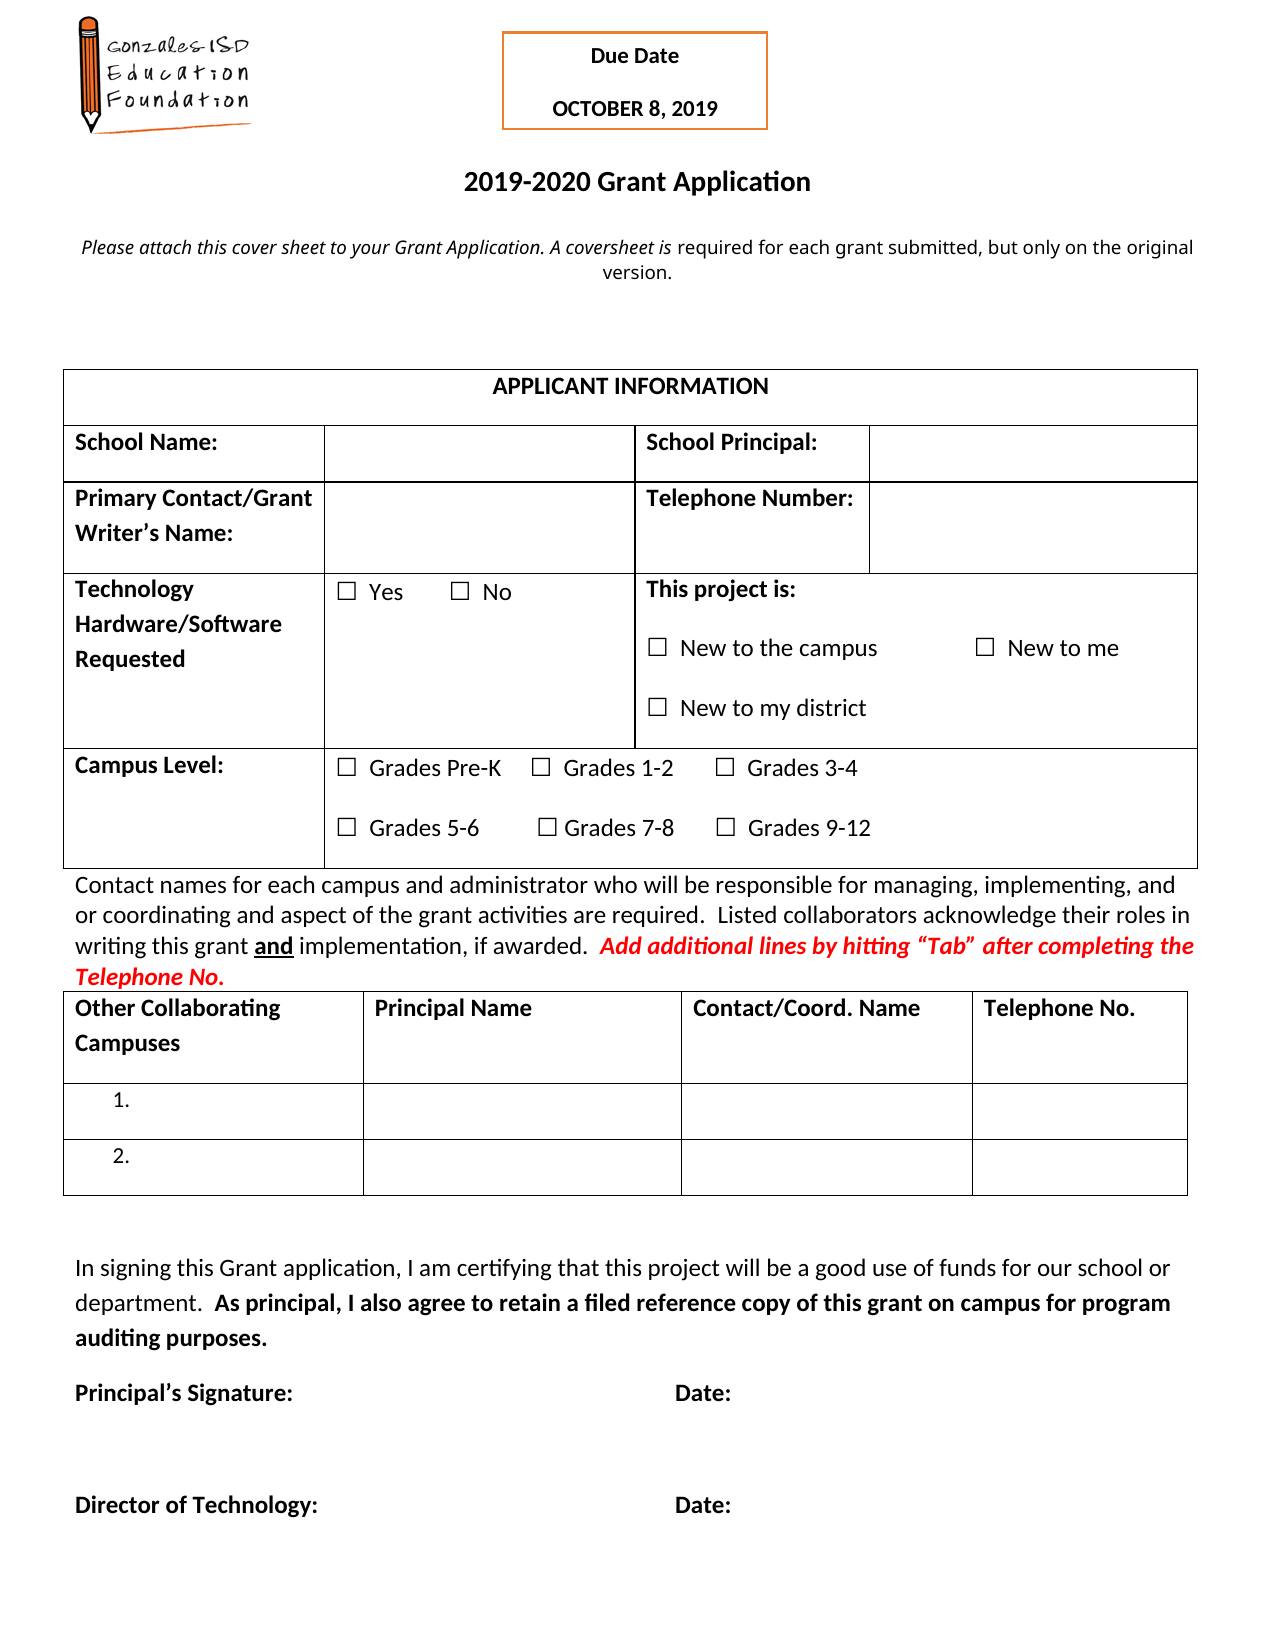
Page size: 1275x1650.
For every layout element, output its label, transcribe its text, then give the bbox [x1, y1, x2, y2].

table_header Telephone No. [973, 992, 1187, 1082]
table_cell [973, 1140, 1187, 1195]
table_cell Technology Hardware/Software Requested [64, 574, 324, 748]
table_cell Campus Level: [64, 749, 324, 868]
table_cell School Name: [64, 426, 324, 481]
table_cell [64, 1140, 363, 1195]
table_cell [364, 1140, 681, 1195]
table_header Principal Name [364, 992, 681, 1082]
text In signing this Grant application, I am certifying that this project will be a good use of funds for our school or department. As principal, I also agree to retain a filed reference copy of this grant on campus for program auditing purposes. [75, 1252, 1200, 1352]
table_cell Primary Contact/Grant Writer’s Name: [64, 483, 324, 573]
table_header Contact/Coord. Name [682, 992, 972, 1082]
table_cell [325, 426, 634, 481]
text Principal’s Signature: Date: [75, 1378, 1200, 1408]
text Contact names for each campus and administrator who will be responsible for managing, implementing, and or coordinating and aspect of the grant activities are required. Listed collaborators acknowledge their roles in writing this grant and implementation, if awarded. Add additional lines by hitting “Tab” after completing the Telephone No. [75, 869, 1200, 991]
table_cell [64, 1084, 363, 1139]
table_cell Grades Pre-K Grades 1-2 Grades 3-4 Grades 5-6 Grades 7-8 Grades 9-12 [325, 749, 1197, 868]
table_cell [682, 1084, 972, 1139]
table_cell Telephone Number: [636, 483, 869, 573]
table_cell [870, 426, 1197, 481]
table_cell [973, 1084, 1187, 1139]
table_header APPLICANT INFORMATION [64, 370, 1197, 425]
table_header Other Collaborating Campuses [64, 992, 363, 1082]
table_cell [870, 483, 1197, 573]
table_cell This project is: New to the campus New to me New to my district [636, 574, 1197, 748]
table_cell Yes No [325, 574, 634, 748]
table_cell [364, 1084, 681, 1139]
table_cell [682, 1140, 972, 1195]
text Director of Technology: Date: [75, 1489, 1200, 1520]
table_cell School Principal: [636, 426, 869, 481]
table_cell [325, 483, 634, 573]
picture [75, 15, 252, 135]
